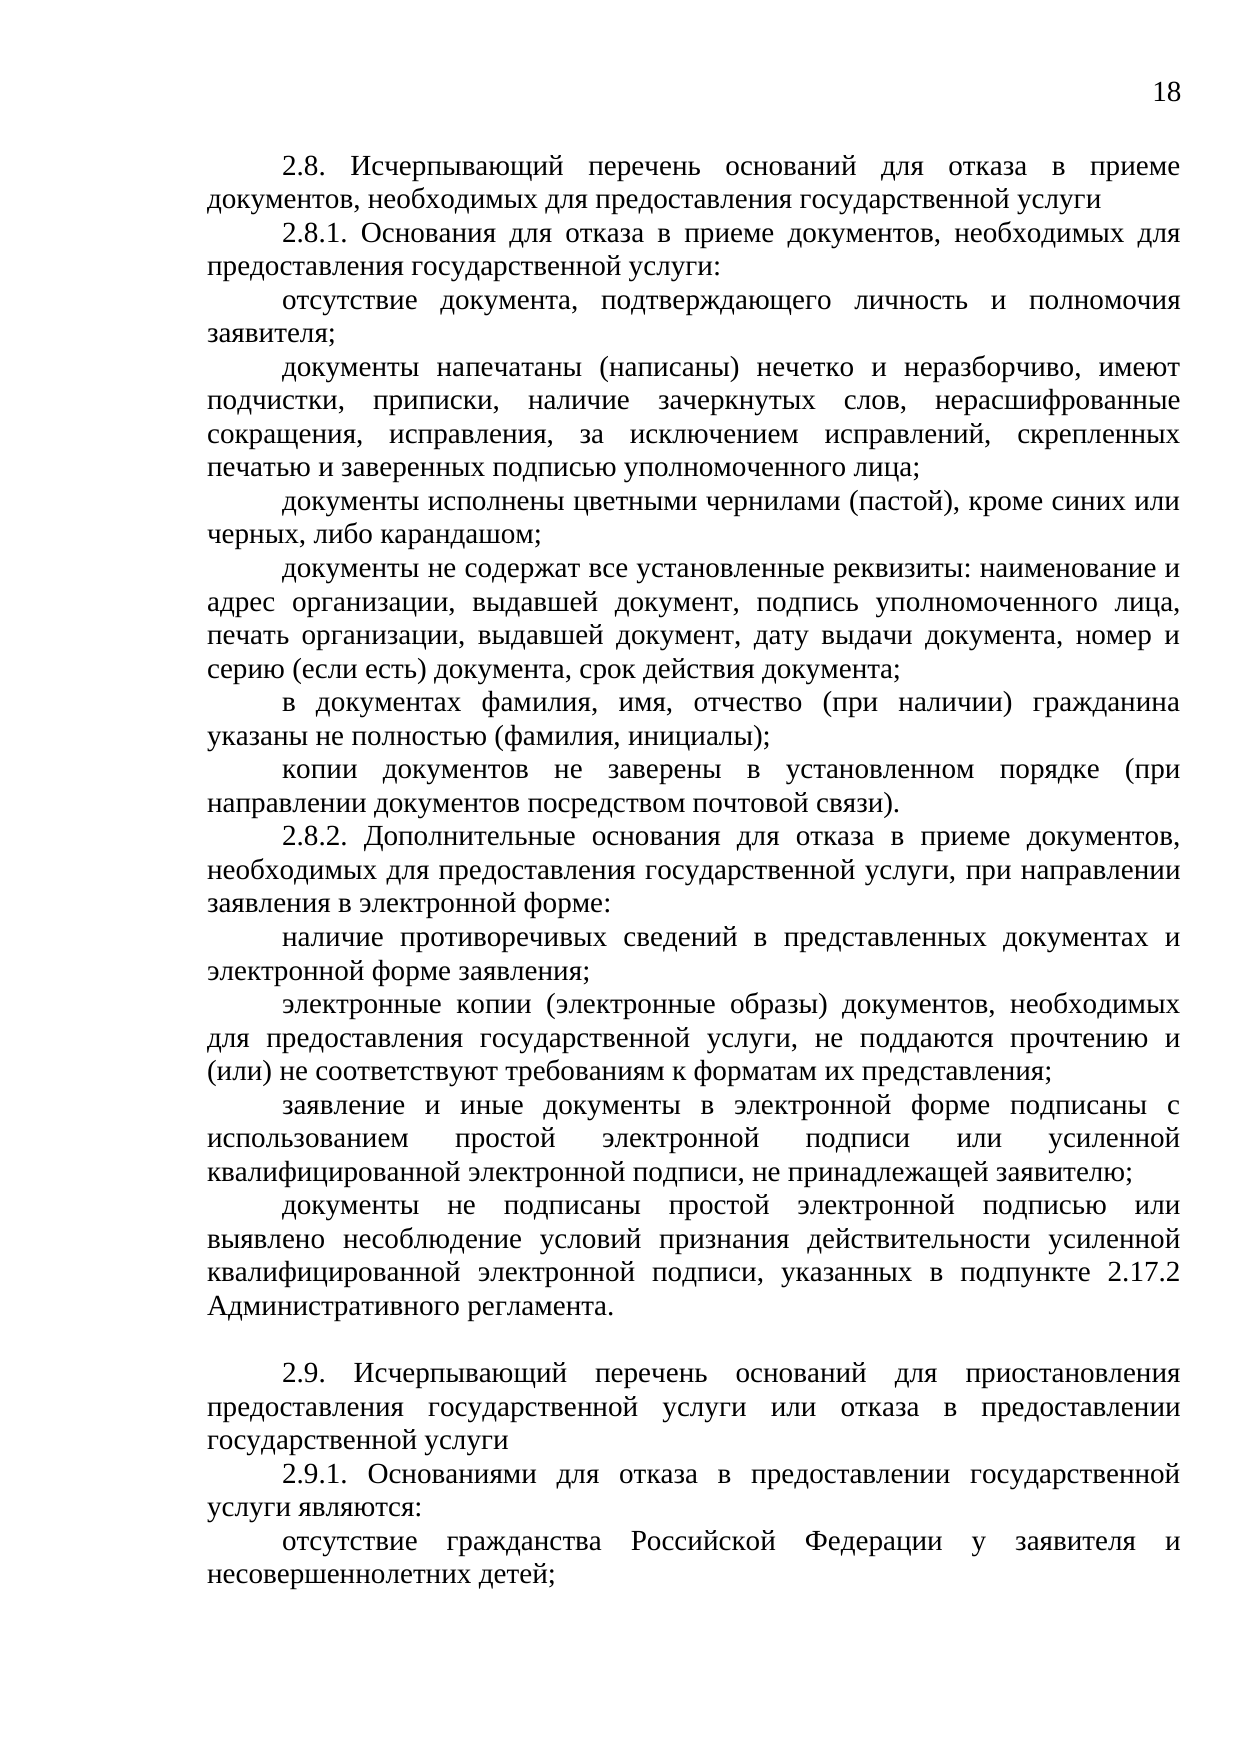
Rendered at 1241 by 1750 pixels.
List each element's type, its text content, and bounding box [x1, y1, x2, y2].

text 2.8. Исчерпывающий перечень оснований для отказа в приеме документов, необходимых для предоставления государственной услуги [207, 148, 1181, 215]
text 2.8.1. Основания для отказа в приеме документов, необходимых для предоставления государственной услуги: [207, 215, 1181, 282]
text 2.9. Исчерпывающий перечень оснований для приостановления предоставления государственной услуги или отказа в предоставлении государственной услуги [207, 1355, 1181, 1456]
text копии документов не заверены в установленном порядке (при направлении документов посредством почтовой связи). [207, 751, 1181, 818]
text документы не подписаны простой электронной подписью или выявлено несоблюдение условий признания действительности усиленной квалифицированной электронной подписи, указанных в подпункте 2.17.2 Административного регламента. [207, 1187, 1181, 1322]
text заявление и иные документы в электронной форме подписаны с использованием простой электронной подписи или усиленной квалифицированной электронной подписи, не принадлежащей заявителю; [207, 1087, 1181, 1187]
text 2.8.2. Дополнительные основания для отказа в приеме документов, необходимых для предоставления государственной услуги, при направлении заявления в электронной форме: [207, 818, 1181, 919]
text документы не содержат все установленные реквизиты: наименование и адрес организации, выдавшей документ, подпись уполномоченного лица, печать организации, выдавшей документ, дату выдачи документа, номер и серию (если есть) документа, срок действия документа; [207, 550, 1181, 684]
text наличие противоречивых сведений в представленных документах и электронной форме заявления; [207, 919, 1181, 986]
text отсутствие гражданства Российской Федерации у заявителя и несовершеннолетних детей; [207, 1523, 1181, 1590]
text в документах фамилия, имя, отчество (при наличии) гражданина указаны не полностью (фамилия, инициалы); [207, 684, 1181, 751]
text документы напечатаны (написаны) нечетко и неразборчиво, имеют подчистки, приписки, наличие зачеркнутых слов, нерасшифрованные сокращения, исправления, за исключением исправлений, скрепленных печатью и заверенных подписью уполномоченного лица; [207, 349, 1181, 483]
text 2.9.1. Основаниями для отказа в предоставлении государственной услуги являются: [207, 1456, 1181, 1523]
text отсутствие документа, подтверждающего личность и полномочия заявителя; [207, 282, 1181, 349]
text документы исполнены цветными чернилами (пастой), кроме синих или черных, либо карандашом; [207, 483, 1181, 550]
text электронные копии (электронные образы) документов, необходимых для предоставления государственной услуги, не поддаются прочтению и (или) не соответствуют требованиям к форматам их представления; [207, 986, 1181, 1087]
